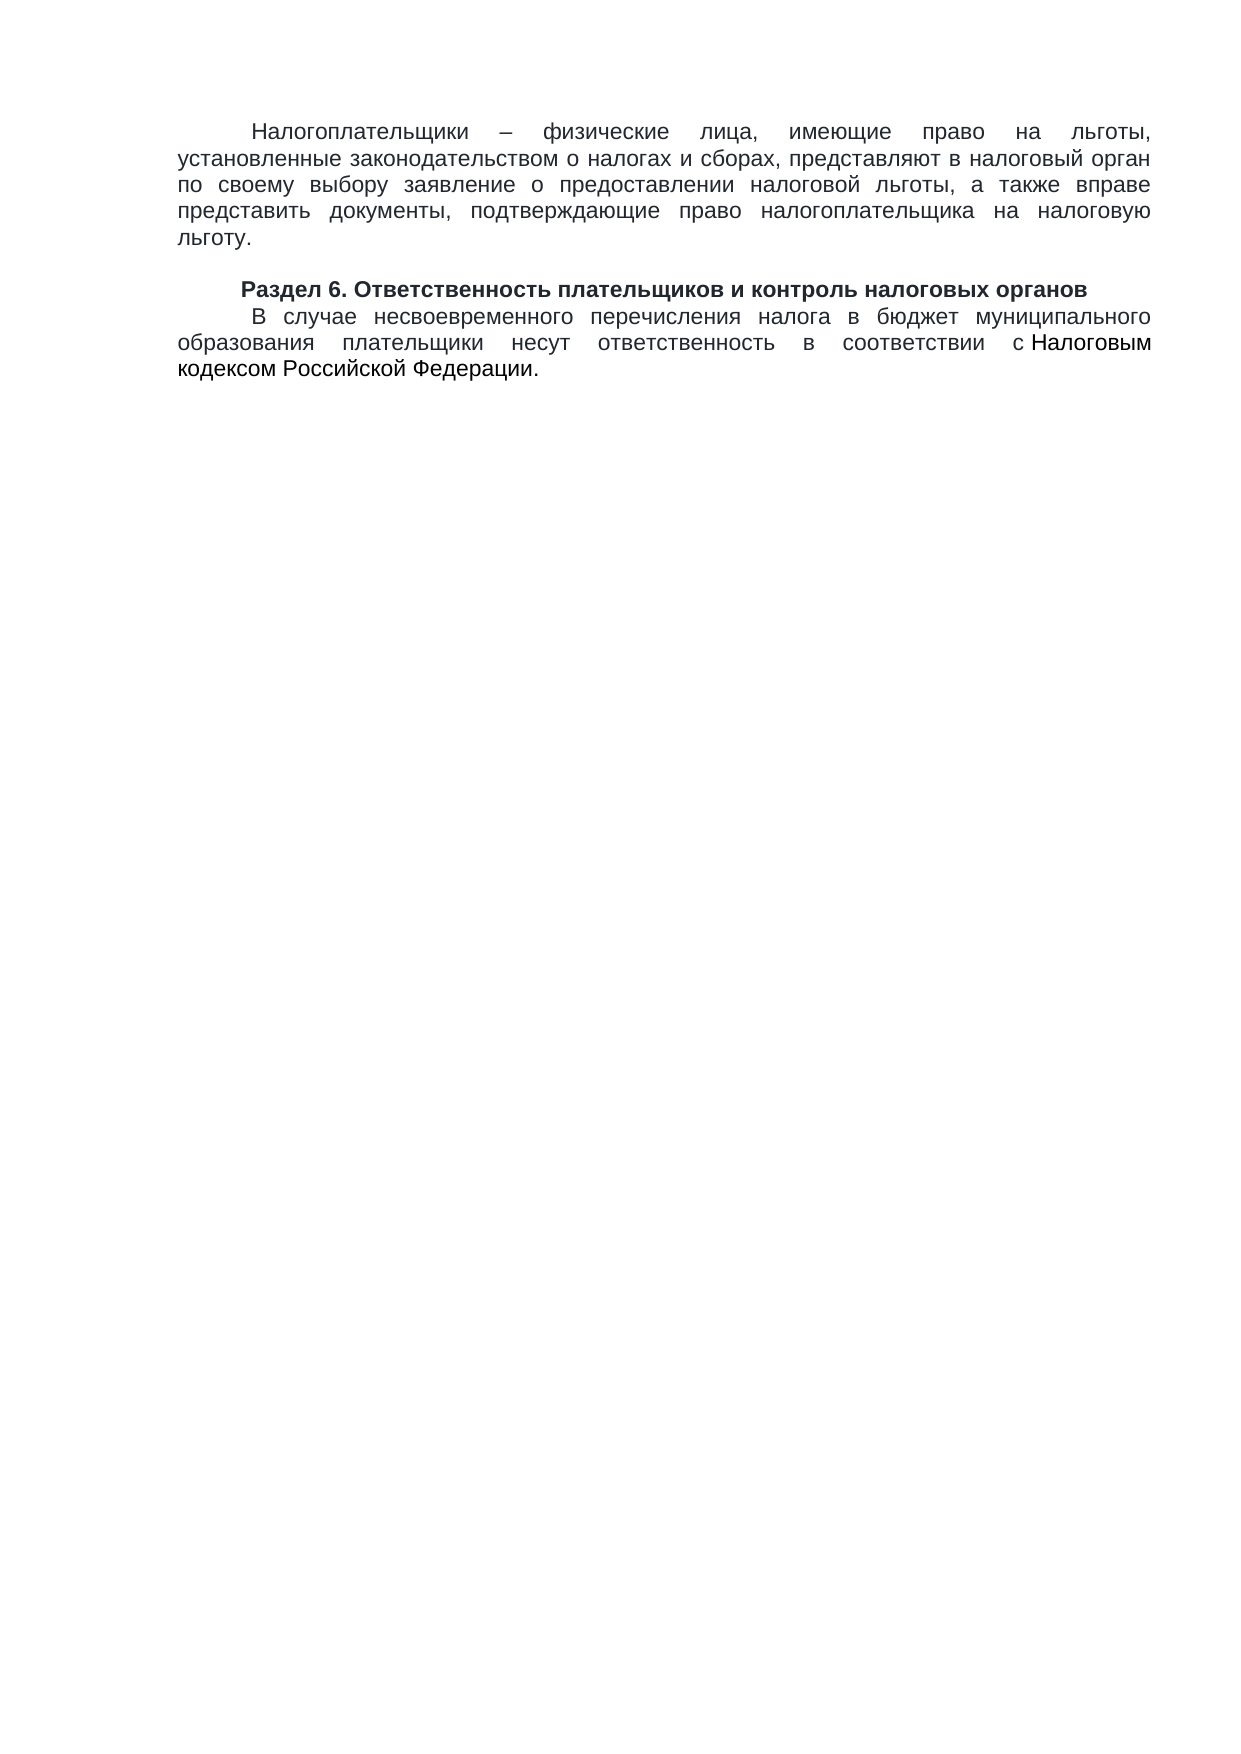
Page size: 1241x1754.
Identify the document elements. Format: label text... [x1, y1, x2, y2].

text В случае несвоевременного перечисления налога в бюджет муниципального образования плательщики несут ответственность в соответствии с Налоговым кодексом Российской Федерации. [177, 303, 1152, 382]
text Налогоплательщики – физические лица, имеющие право на льготы, установленные законодательством о налогах и сборах, представляют в налоговый орган по своему выбору заявление о предоставлении налоговой льготы, а также вправе представить документы, подтверждающие право налогоплательщика на налоговую льготу. [177, 118, 1152, 250]
text Раздел 6. Ответственность плательщиков и контроль налоговых органов [177, 276, 1152, 303]
